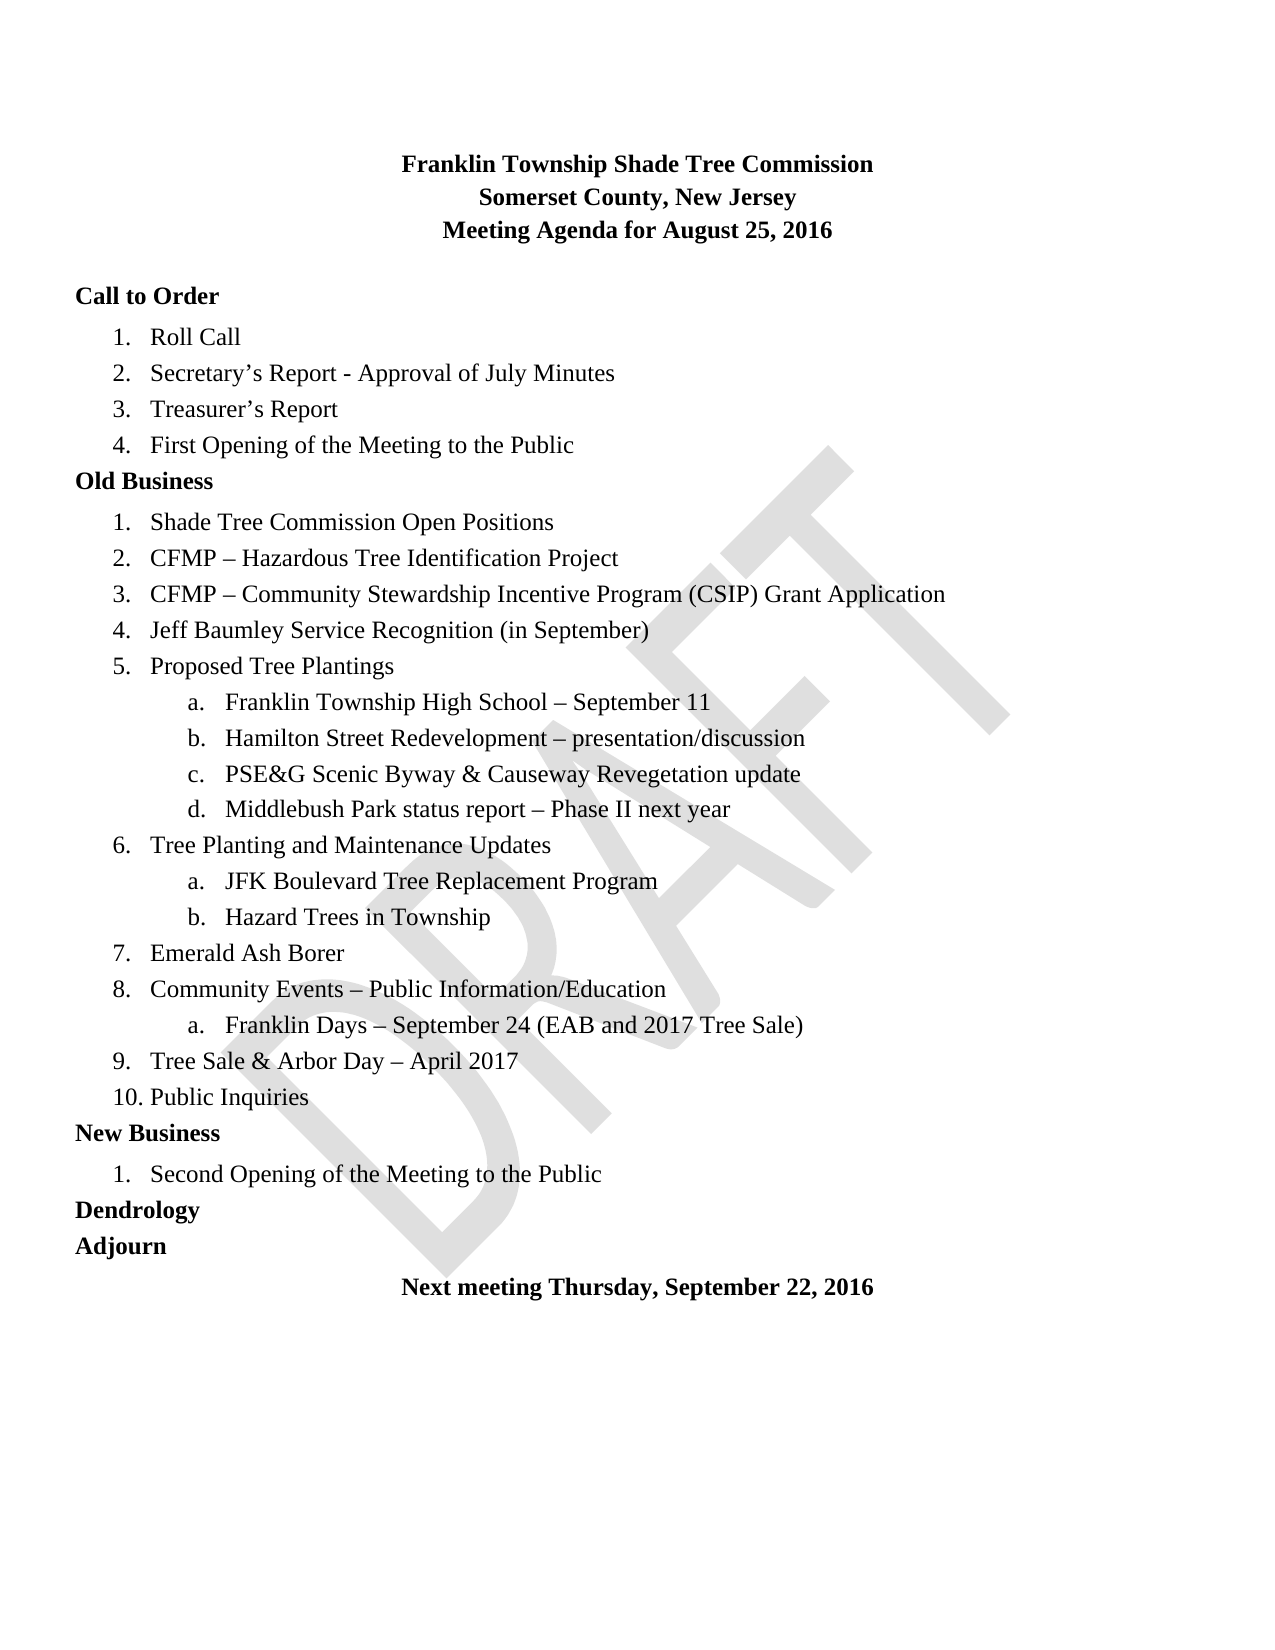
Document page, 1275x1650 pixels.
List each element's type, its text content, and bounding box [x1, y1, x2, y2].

list CFMP – Community Stewardship Incentive Program (CSIP) Grant Application [112, 579, 1200, 608]
list Public Inquiries [112, 1082, 1200, 1111]
text New Business [75, 1118, 1200, 1147]
list Secretary’s Report - Approval of July Minutes [112, 358, 1200, 387]
list Tree Planting and Maintenance Updates [112, 831, 1200, 859]
text Meeting Agenda for August 25, 2016 [75, 215, 1200, 243]
list Proposed Tree Plantings [112, 651, 1200, 679]
list CFMP – Hazardous Tree Identification Project [112, 543, 1200, 572]
list Emerald Ash Borer [112, 938, 1200, 967]
list Tree Sale & Arbor Day – April 2017 [112, 1046, 1200, 1075]
text Franklin Township Shade Tree Commission [75, 149, 1200, 177]
list Franklin Township High School – September 11 [187, 687, 1200, 716]
text Somerset County, New Jersey [75, 182, 1200, 211]
list Hazard Trees in Township [150, 902, 1200, 931]
list Franklin Days – September 24 (EAB and 2017 Tree Sale) [150, 1010, 1200, 1039]
list Hamilton Street Redevelopment – presentation/discussion [187, 723, 1200, 751]
list Middlebush Park status report – Phase II next year [187, 794, 1200, 823]
list Treasurer’s Report [112, 394, 1200, 423]
list First Opening of the Meeting to the Public [112, 430, 1200, 459]
text Call to Order [75, 281, 1200, 309]
text Old Business [75, 466, 1200, 494]
list JFK Boulevard Tree Replacement Program [150, 866, 1200, 895]
list Community Events – Public Information/Education [112, 974, 1200, 1003]
text Adjourn [75, 1231, 1200, 1260]
list Jeff Baumley Service Recognition (in September) [112, 615, 1200, 644]
list Roll Call [112, 322, 1200, 351]
list Second Opening of the Meeting to the Public [112, 1159, 1200, 1188]
list Shade Tree Commission Open Positions [112, 507, 1200, 536]
text Dendrology [75, 1195, 1200, 1224]
list PSE&G Scenic Byway & Causeway Revegetation update [187, 759, 1200, 787]
text Next meeting Thursday, September 22, 2016 [75, 1272, 1200, 1301]
